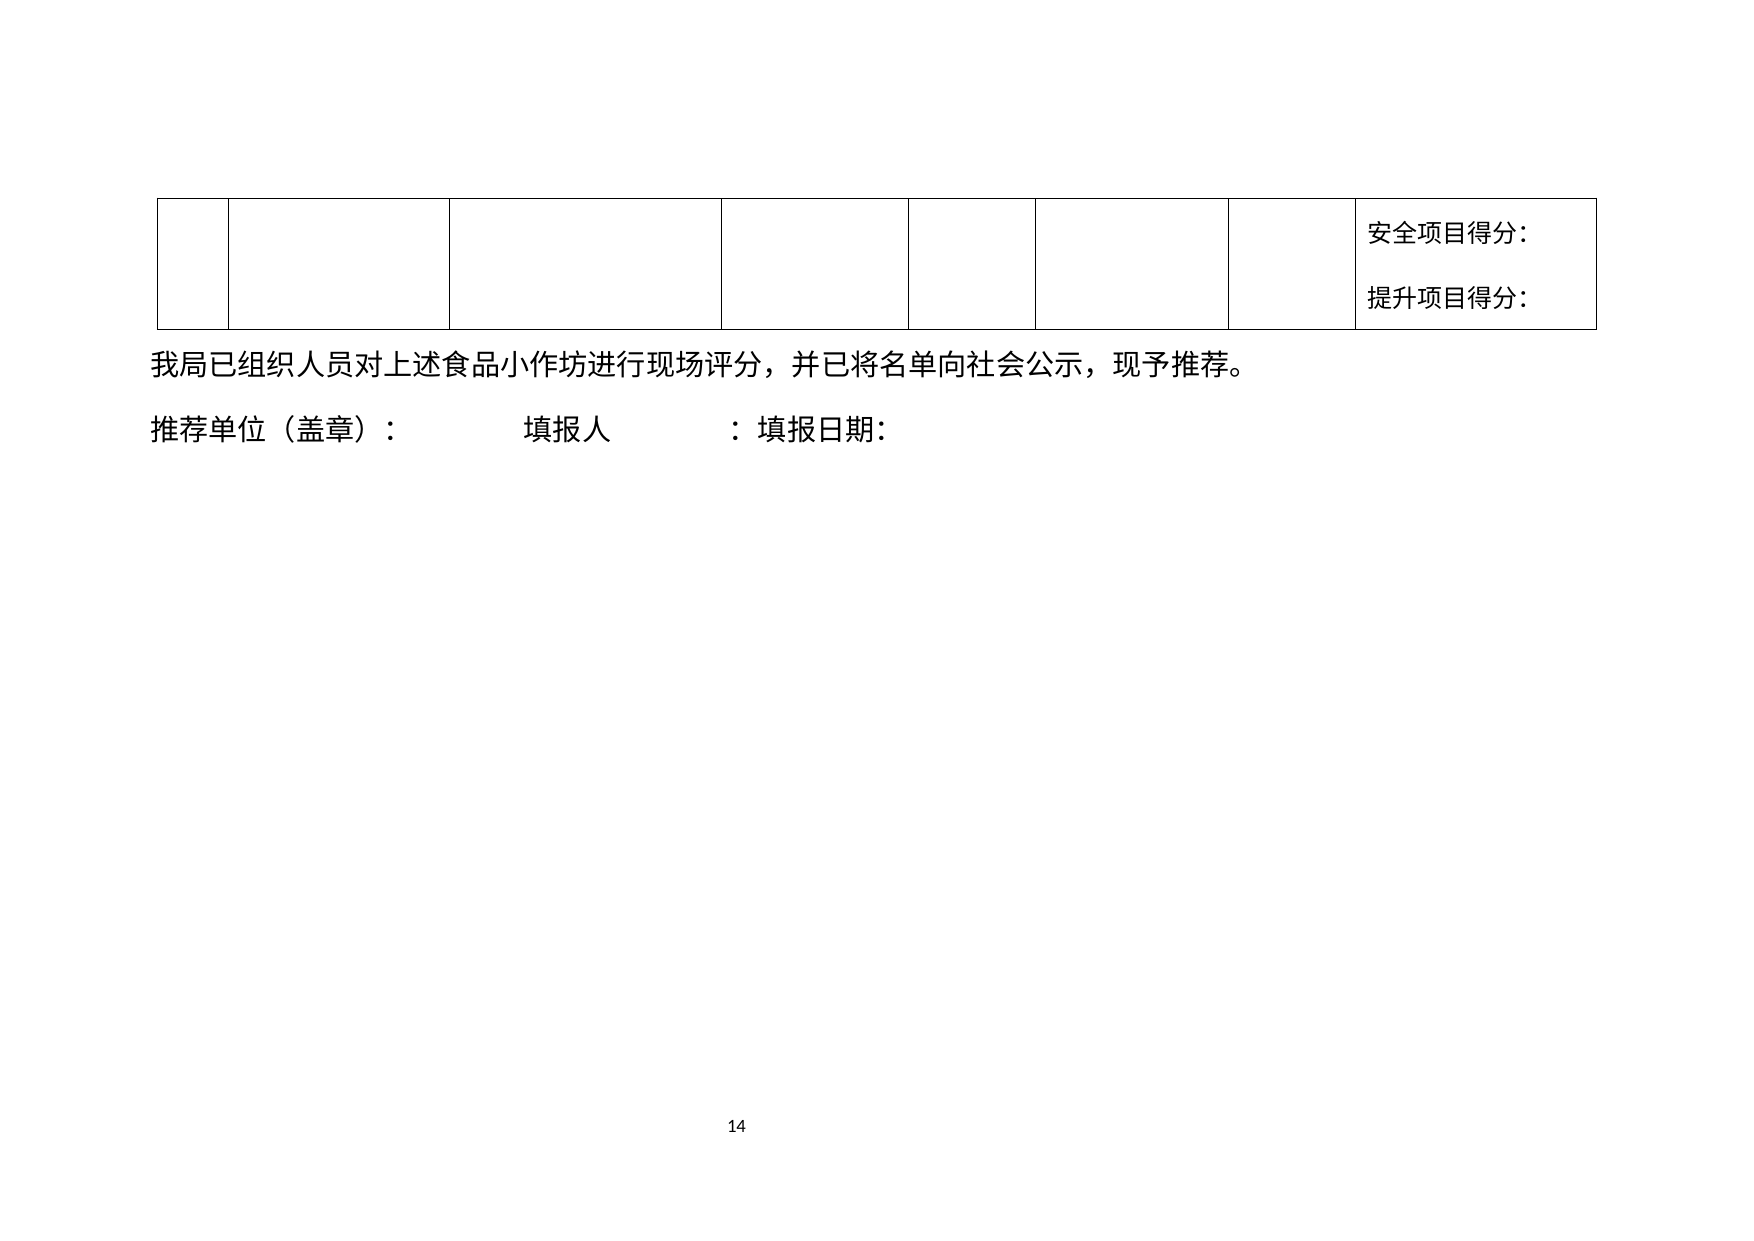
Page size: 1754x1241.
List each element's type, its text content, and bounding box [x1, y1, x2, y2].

table_cell [722, 199, 908, 329]
table_cell [450, 199, 721, 329]
text 推荐单位（盖章）： 填报人 ：填报日期： [150, 395, 1604, 460]
table_cell 6 [158, 199, 228, 329]
table_cell [1036, 199, 1228, 329]
text 我局已组织人员对上述食品小作坊进行现场评分，并已将名单向社会公示，现予推荐。 [150, 330, 1604, 395]
table_cell [909, 199, 1035, 329]
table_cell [1356, 199, 1596, 329]
table_cell [1229, 199, 1355, 329]
table_cell [229, 199, 449, 329]
